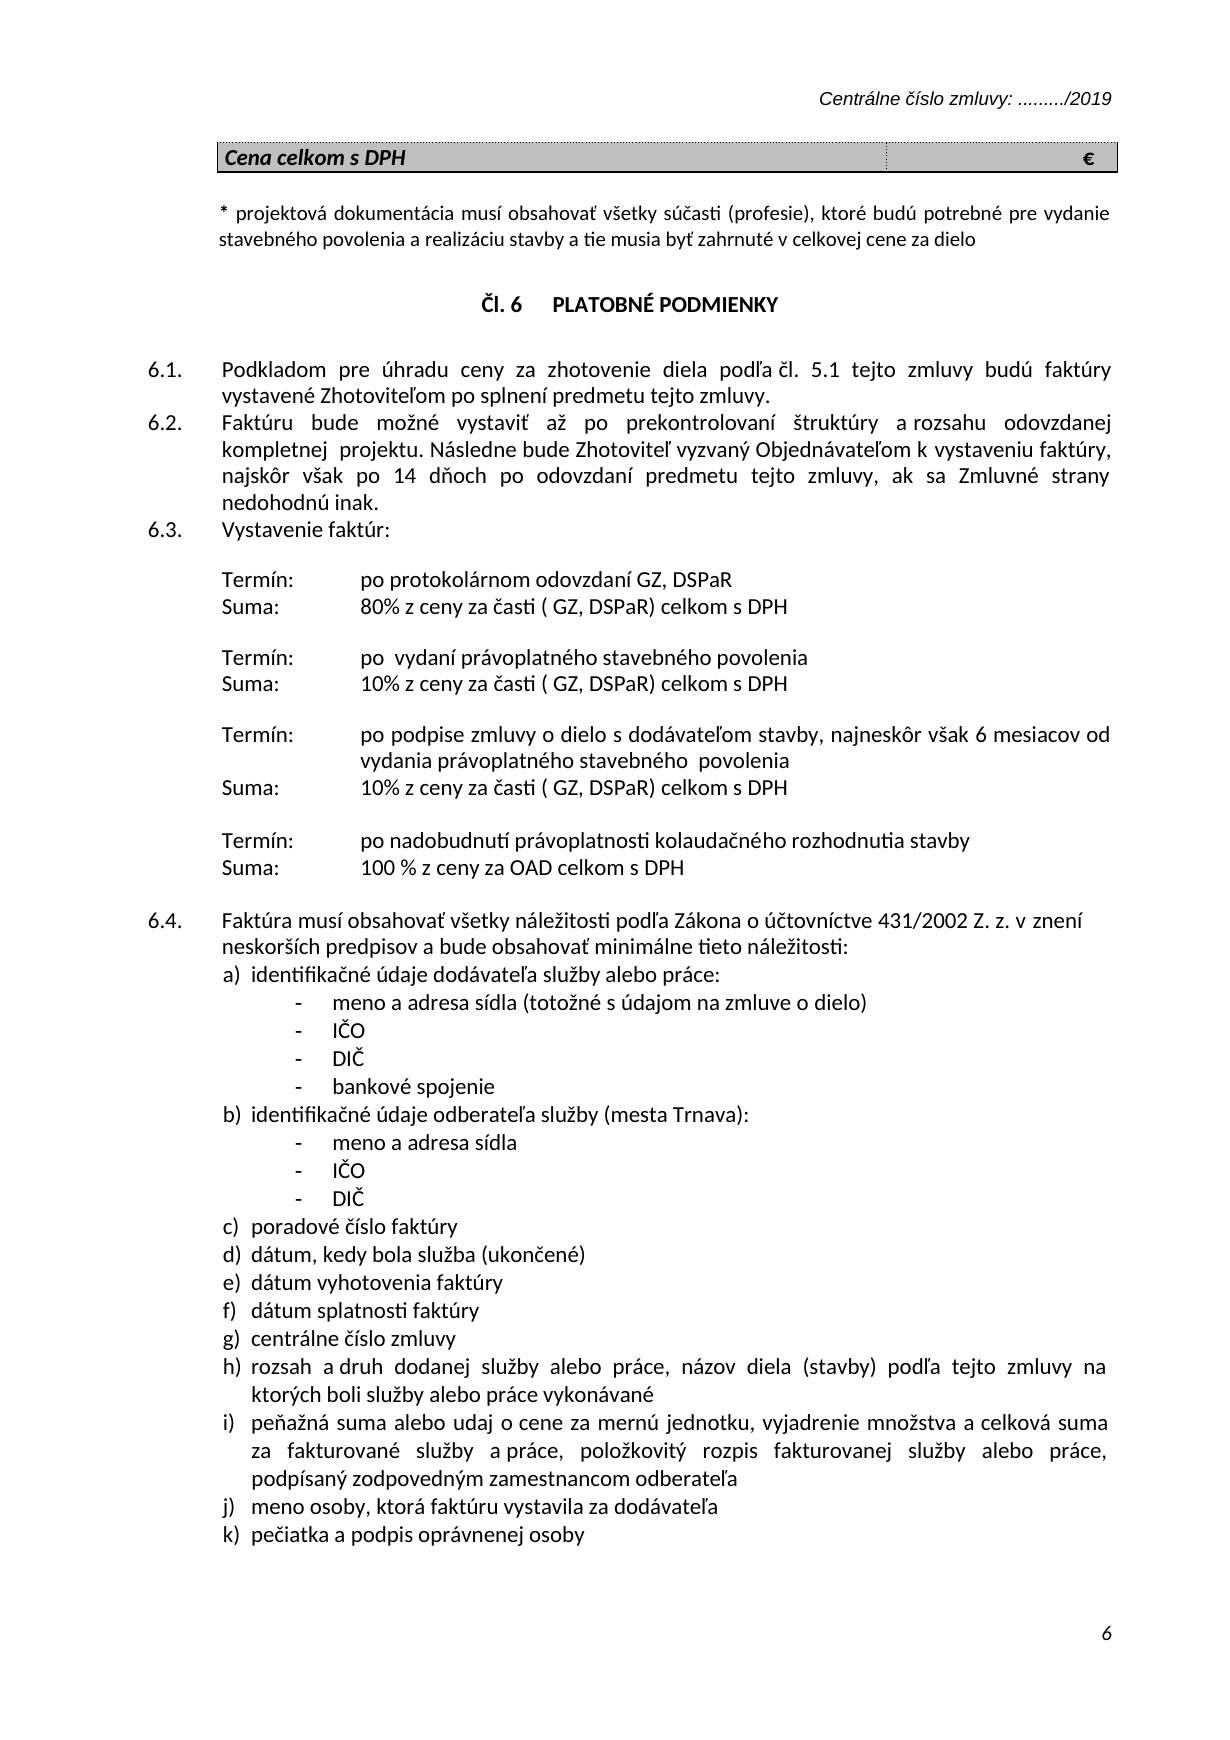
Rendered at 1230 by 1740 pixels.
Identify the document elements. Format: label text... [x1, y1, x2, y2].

list meno a adresa sídla (totožné s údajom na zmluve o dielo) [294, 988, 1108, 1016]
list identifikačné údaje odberateľa služby (mesta Trnava): [223, 1100, 1108, 1128]
text 6.1. Podkladom pre úhradu ceny za zhotovenie diela podľa čl. 5.1 tejto zmluvy budú faktúry vystavené Zhotoviteľom po splnení predmetu tejto zmluvy. [148, 356, 1112, 409]
text Suma: 10% z ceny za časti ( GZ, DSPaR) celkom s DPH [148, 774, 1112, 801]
text 6.3. Vystavenie faktúr: [148, 516, 1112, 543]
text Termín: po podpise zmluvy o dielo s dodávateľom stavby, najneskôr však 6 mesiacov od vydania právoplatného stavebného povolenia [148, 721, 1112, 774]
list poradové číslo faktúry [223, 1212, 1108, 1240]
list rozsah a druh dodanej služby alebo práce, názov diela (stavby) podľa tejto zmluvy na ktorých boli služby alebo práce vykonávané [223, 1352, 1108, 1408]
text 6.2. Faktúru bude možné vystaviť až po prekontrolovaní štruktúry a rozsahu odovzdanej kompletnej projektu. Následne bude Zhotoviteľ vyzvaný Objednávateľom k vystaveniu faktúry, najskôr však po 14 dňoch po odovzdaní predmetu tejto zmluvy, ak sa Zmluvné strany nedohodnú inak. [148, 409, 1112, 516]
list IČO [294, 1156, 1108, 1184]
list meno a adresa sídla [294, 1128, 1108, 1156]
list identifikačné údaje dodávateľa služby alebo práce: [223, 960, 1108, 988]
text * projektová dokumentácia musí obsahovať všetky súčasti (profesie), ktoré budú potrebné pre vydanie stavebného povolenia a realizáciu stavby a tie musia byť zahrnuté v celkovej cene za dielo [218, 200, 1112, 251]
list IČO [294, 1016, 1108, 1044]
text Termín: po protokolárnom odovzdaní GZ, DSPaR [148, 567, 1112, 593]
list centrálne číslo zmluvy [223, 1324, 1108, 1352]
list dátum splatnosti faktúry [223, 1296, 1108, 1324]
list meno osoby, ktorá faktúru vystavila za dodávateľa [223, 1492, 1108, 1521]
list peňažná suma alebo udaj o cene za mernú jednotku, vyjadrenie množstva a celková suma za fakturované služby a práce, položkovitý rozpis fakturovanej služby alebo práce, podpísaný zodpovedným zamestnancom odberateľa [223, 1408, 1108, 1492]
text Suma: 10% z ceny za časti ( GZ, DSPaR) celkom s DPH [148, 670, 1112, 697]
list pečiatka a podpis oprávnenej osoby [223, 1521, 1108, 1548]
text Suma: 80% z ceny za časti ( GZ, DSPaR) celkom s DPH [148, 593, 1112, 620]
list DIČ [294, 1184, 1108, 1212]
list dátum vyhotovenia faktúry [223, 1268, 1108, 1296]
text Termín: po nadobudnutí právoplatnosti kolaudačného rozhodnutia stavby [148, 827, 1112, 854]
text Suma: 100 % z ceny za OAD celkom s DPH [148, 854, 1112, 880]
list dátum, kedy bola služba (ukončené) [223, 1240, 1108, 1268]
text Termín: po vydaní právoplatného stavebného povolenia [148, 644, 1112, 670]
list DIČ [294, 1044, 1108, 1072]
text Čl. 6 platobné podmienky [148, 291, 1112, 317]
table_cell [886, 142, 1059, 171]
table_cell € [1059, 142, 1117, 171]
text 6.4. Faktúra musí obsahovať všetky náležitosti podľa Zákona o účtovníctve 431/2002 Z. z. v znení neskorších predpisov a bude obsahovať minimálne tieto náležitosti: [148, 907, 1082, 960]
table_cell Cena celkom s DPH [218, 142, 886, 171]
list bankové spojenie [294, 1072, 1108, 1100]
